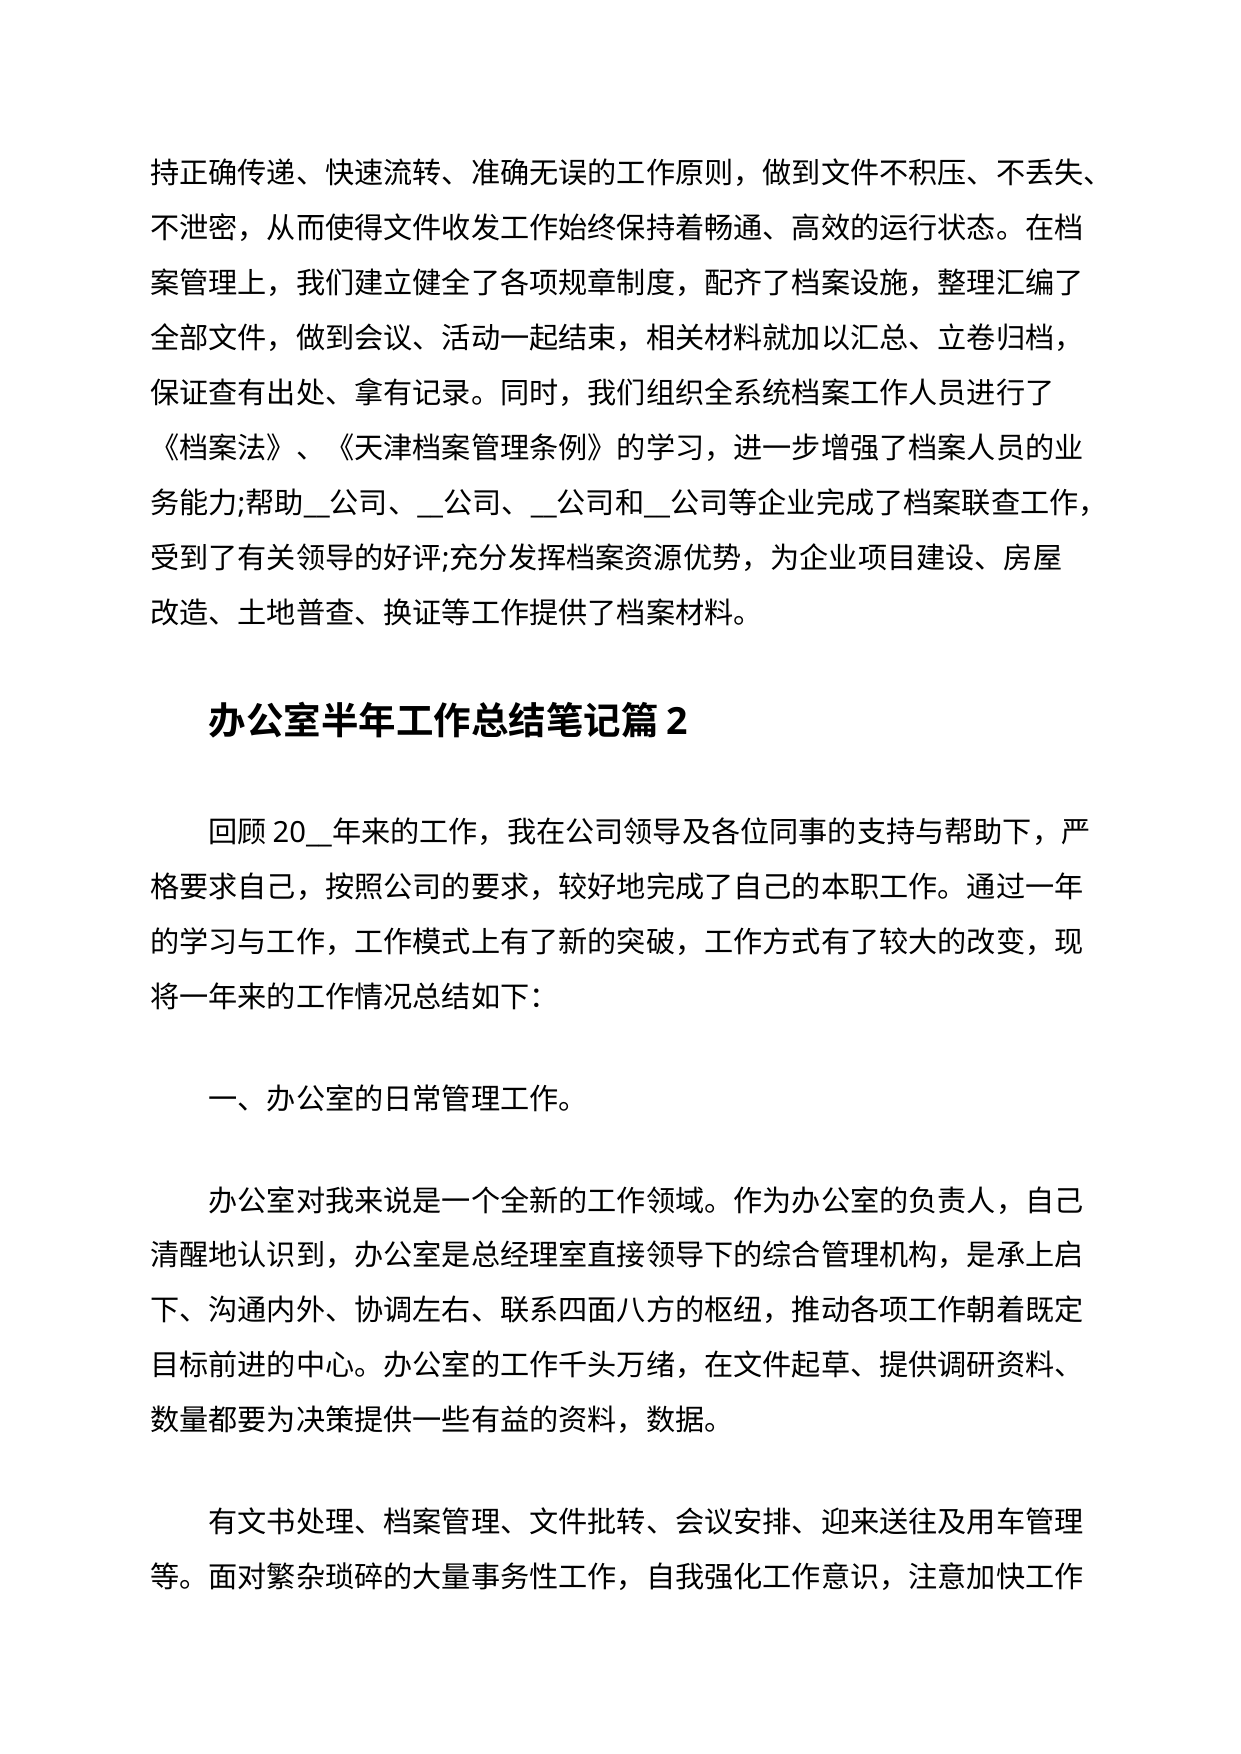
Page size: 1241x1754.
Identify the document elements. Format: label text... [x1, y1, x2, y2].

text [150, 150, 1090, 632]
text 回顾20__年来的工作，我在公司领导及各位同事的支持与帮助下，严格要求自己，按照公司的要求，较好地完成了自己的本职工作。通过一年的学习与工作，工作模式上有了新的突破，工作方式有了较大的改变，现将一年来的工作情况总结如下： [150, 809, 1090, 1016]
text 办公室半年工作总结笔记篇2 [150, 691, 1090, 746]
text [150, 1498, 1090, 1596]
text 办公室对我来说是一个全新的工作领域。作为办公室的负责人，自己清醒地认识到，办公室是总经理室直接领导下的综合管理机构，是承上启下、沟通内外、协调左右、联系四面八方的枢纽，推动各项工作朝着既定目标前进的中心。办公室的工作千头万绪，在文件起草、提供调研资料、数量都要为决策提供一些有益的资料，数据。 [150, 1177, 1090, 1439]
text 一、办公室的日常管理工作。 [150, 1075, 1090, 1118]
